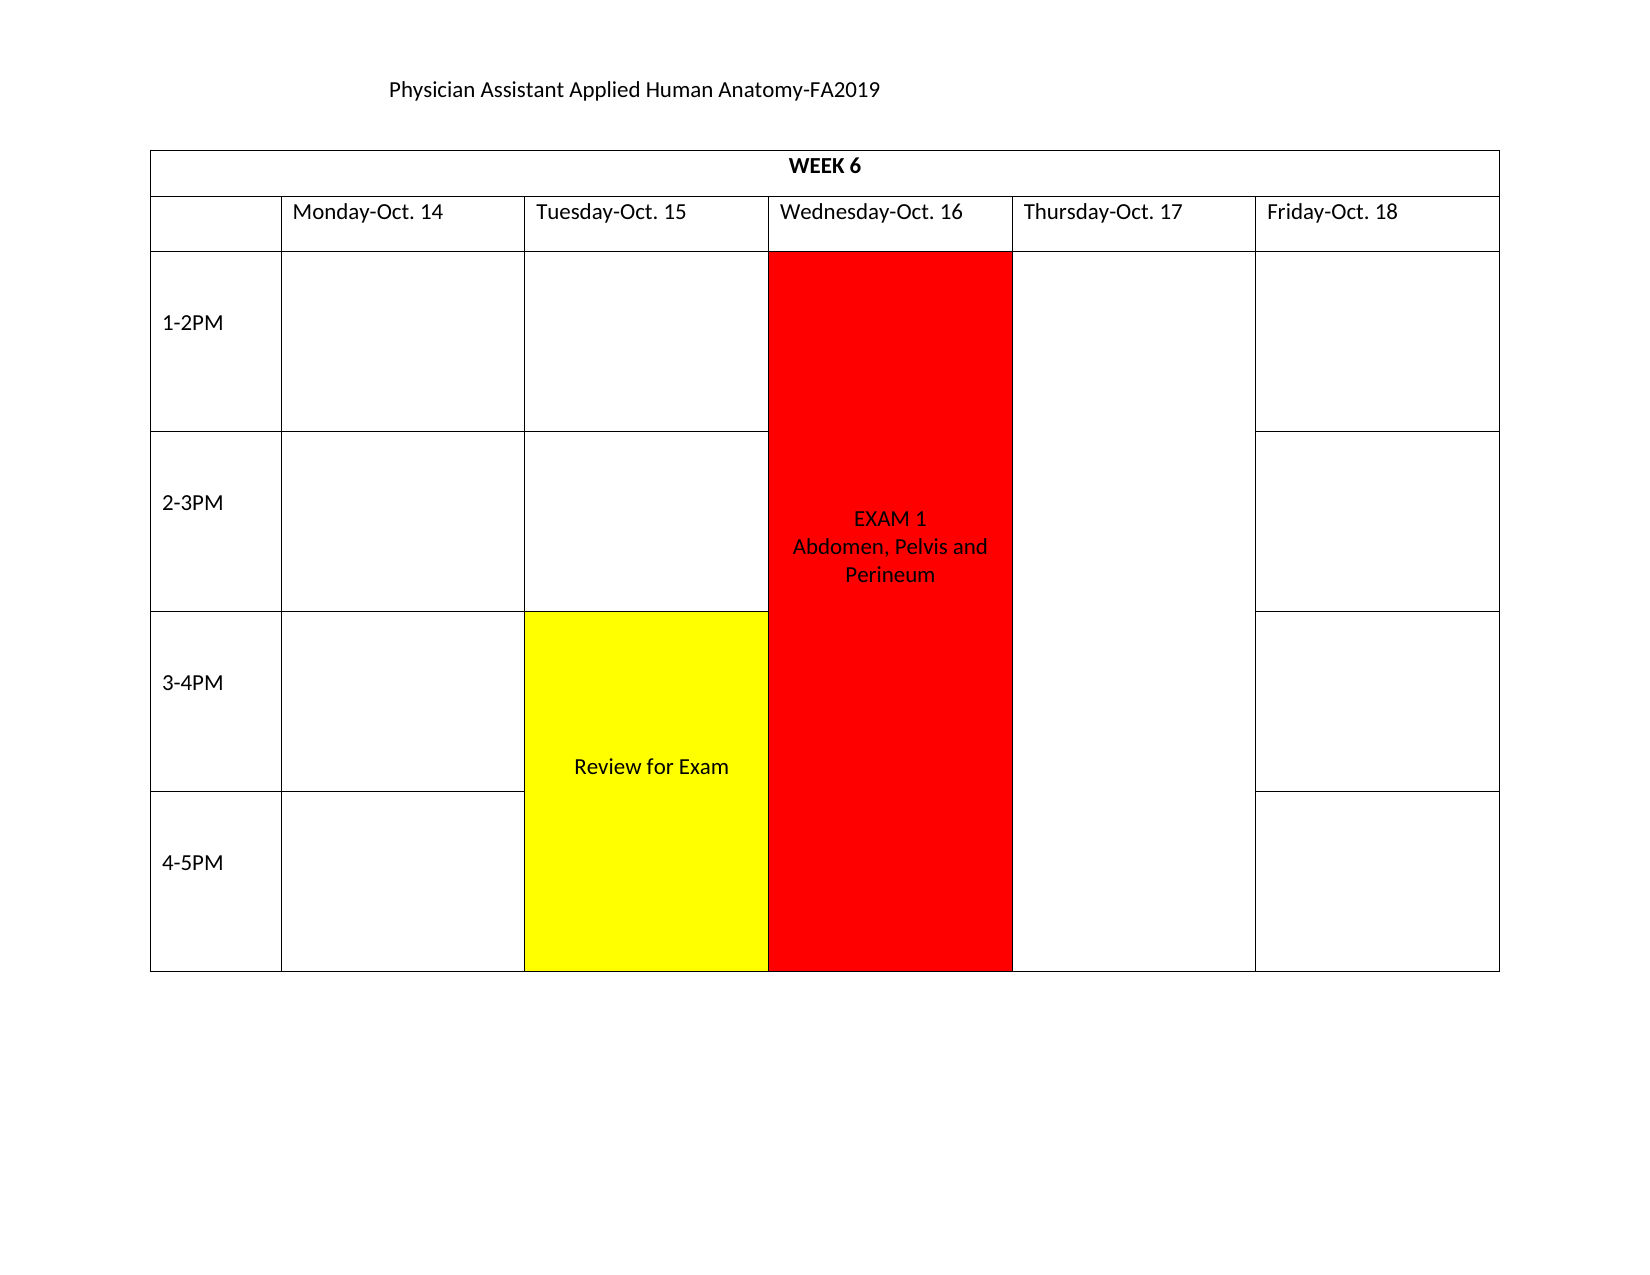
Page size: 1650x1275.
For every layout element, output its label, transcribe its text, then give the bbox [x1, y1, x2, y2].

table_cell Friday-Oct. 18 [1256, 197, 1499, 251]
table_cell [525, 432, 768, 611]
table_cell [282, 432, 524, 611]
table_cell Monday-Oct. 14 [282, 197, 524, 251]
table_cell [151, 197, 281, 251]
table_cell 4-5PM [151, 792, 281, 971]
table_cell [282, 792, 524, 971]
table_cell EXAM 1 Abdomen, Pelvis and Perineum [769, 252, 1012, 971]
table_cell Wednesday-Oct. 16 [769, 197, 1012, 251]
table_header WEEK 6 [151, 151, 1499, 196]
table_cell 3-4PM [151, 612, 281, 791]
table_cell [1013, 252, 1255, 971]
table_cell 1-2PM [151, 252, 281, 431]
table_cell 2-3PM [151, 432, 281, 611]
table_cell [282, 252, 524, 431]
table_cell [1256, 432, 1499, 611]
table_cell [1256, 792, 1499, 971]
table_cell Review for Exam [525, 612, 768, 971]
table_cell [525, 252, 768, 431]
table_cell [1256, 612, 1499, 791]
table_cell [1256, 252, 1499, 431]
table_cell [282, 612, 524, 791]
table_cell Tuesday-Oct. 15 [525, 197, 768, 251]
table_cell Thursday-Oct. 17 [1013, 197, 1255, 251]
